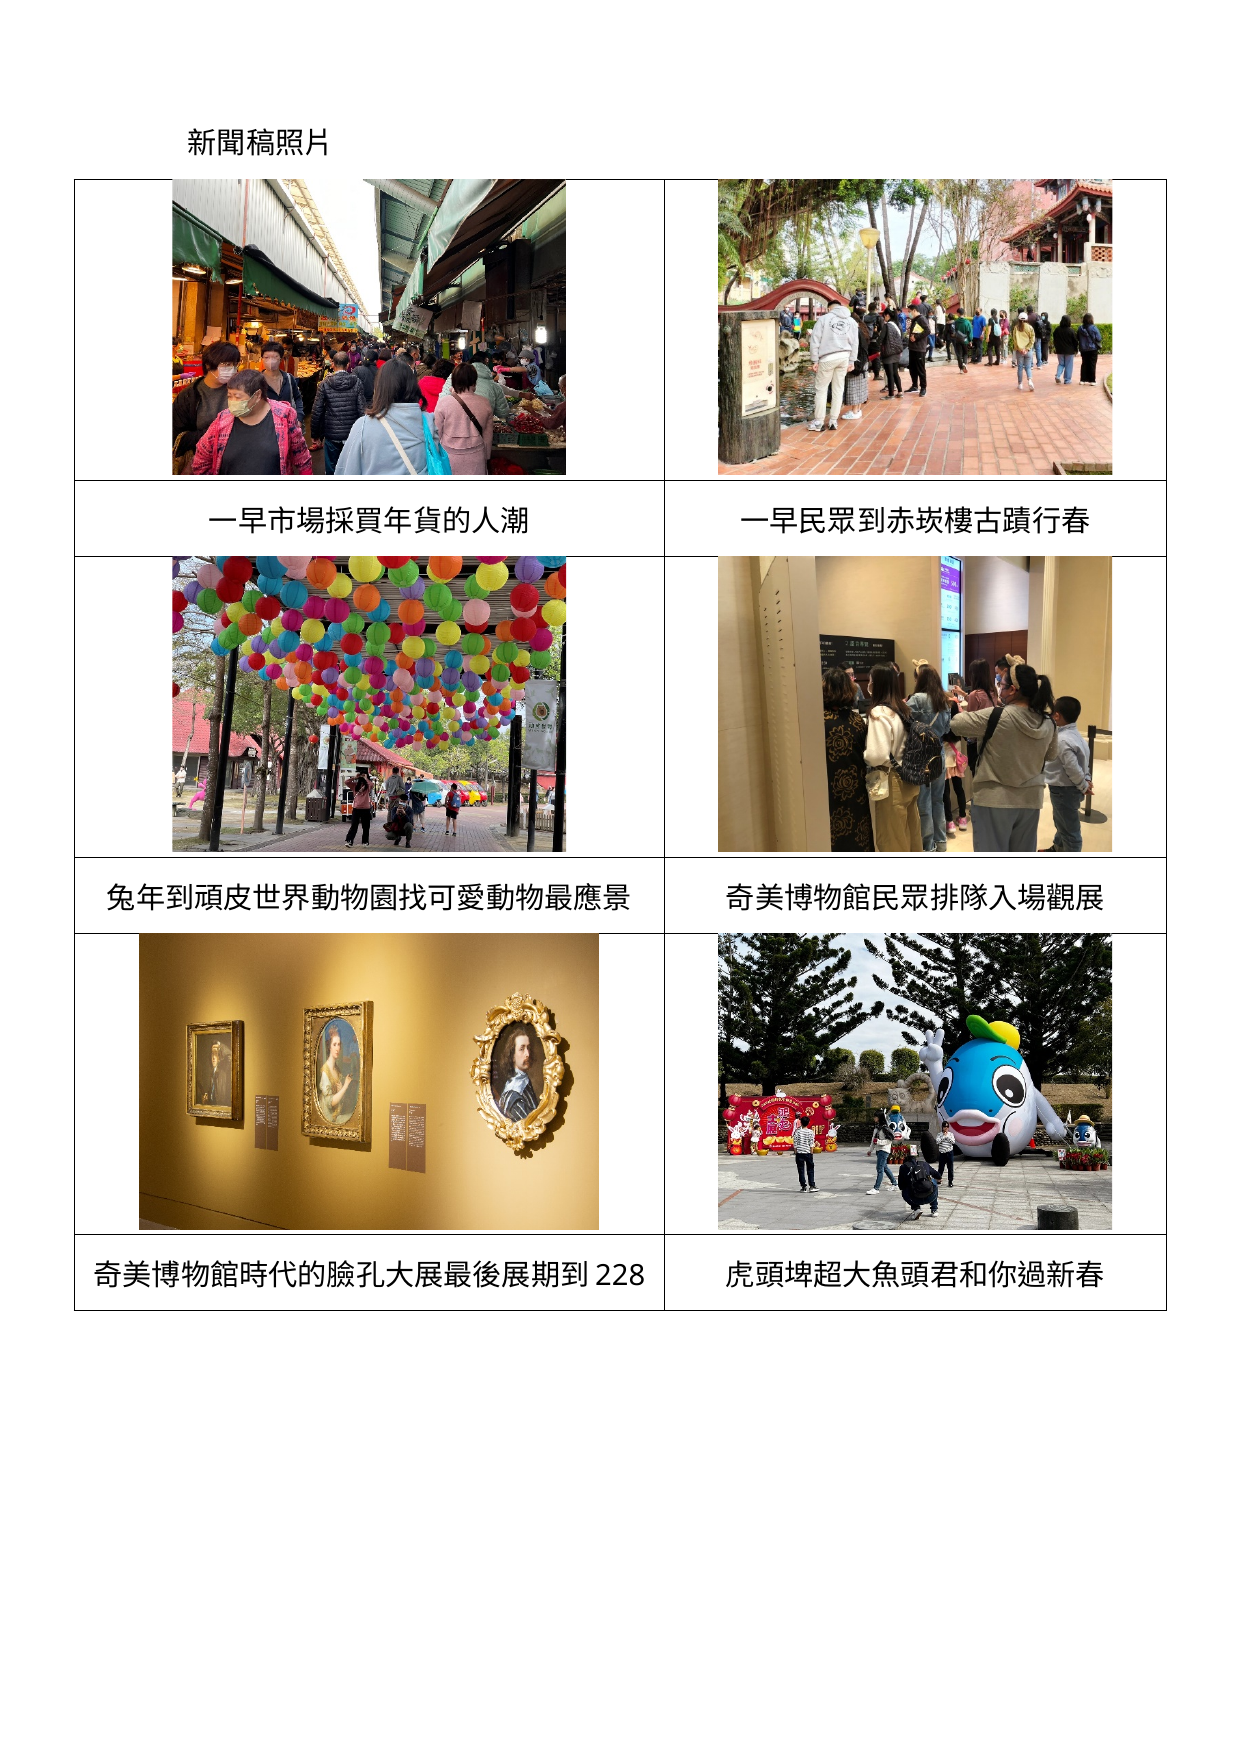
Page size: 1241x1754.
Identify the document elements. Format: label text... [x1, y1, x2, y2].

picture [718, 179, 1113, 475]
table_header [665, 180, 1166, 480]
table_cell [75, 557, 664, 857]
table_cell 奇美博物館民眾排隊入場觀展 [665, 858, 1166, 933]
text 新聞稿照片 [187, 104, 1053, 179]
table_cell 兔年到頑皮世界動物園找可愛動物最應景 [75, 858, 664, 933]
table_cell 虎頭埤超大魚頭君和你過新春 [665, 1235, 1166, 1310]
table_cell 一早民眾到赤崁樓古蹟行春 [665, 481, 1166, 556]
table_header [75, 180, 664, 480]
table_cell [665, 934, 1166, 1234]
picture [718, 556, 1113, 852]
table_cell 奇美博物館時代的臉孔大展最後展期到228 [75, 1235, 664, 1310]
table_cell 一早市場採買年貨的人潮 [75, 481, 664, 556]
picture [139, 933, 599, 1230]
picture [718, 933, 1113, 1230]
picture [172, 179, 566, 475]
picture [172, 556, 567, 852]
table_cell [75, 934, 664, 1234]
table_cell [665, 557, 1166, 857]
